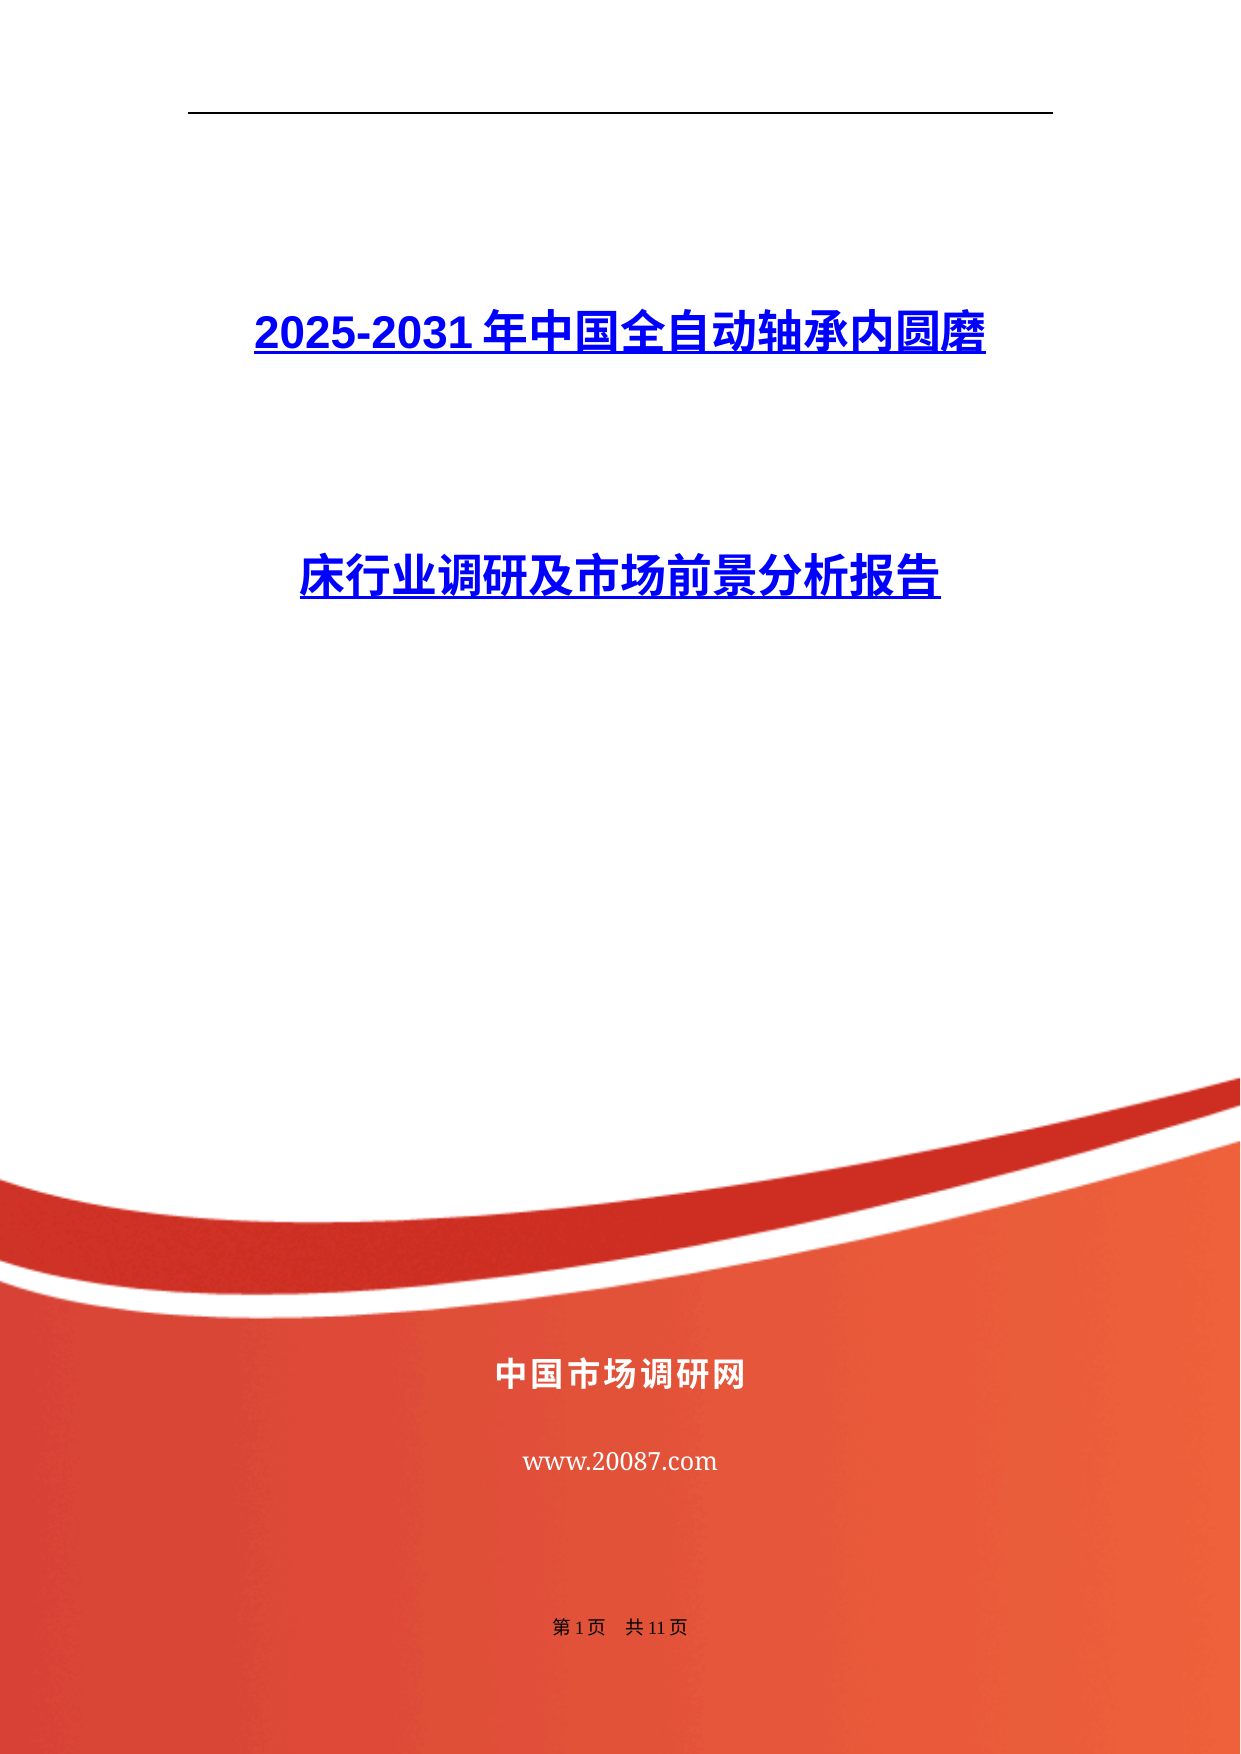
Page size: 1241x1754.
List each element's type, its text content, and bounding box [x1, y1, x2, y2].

table_header 2025-2031年中国全自动轴承内圆磨床行业调研及市场前景分析报告 [188, 207, 1053, 773]
picture [0, 1006, 1241, 1754]
subtitle 中国市场调研网 [187, 1339, 1053, 1404]
text www.20087.com [187, 1428, 1053, 1493]
